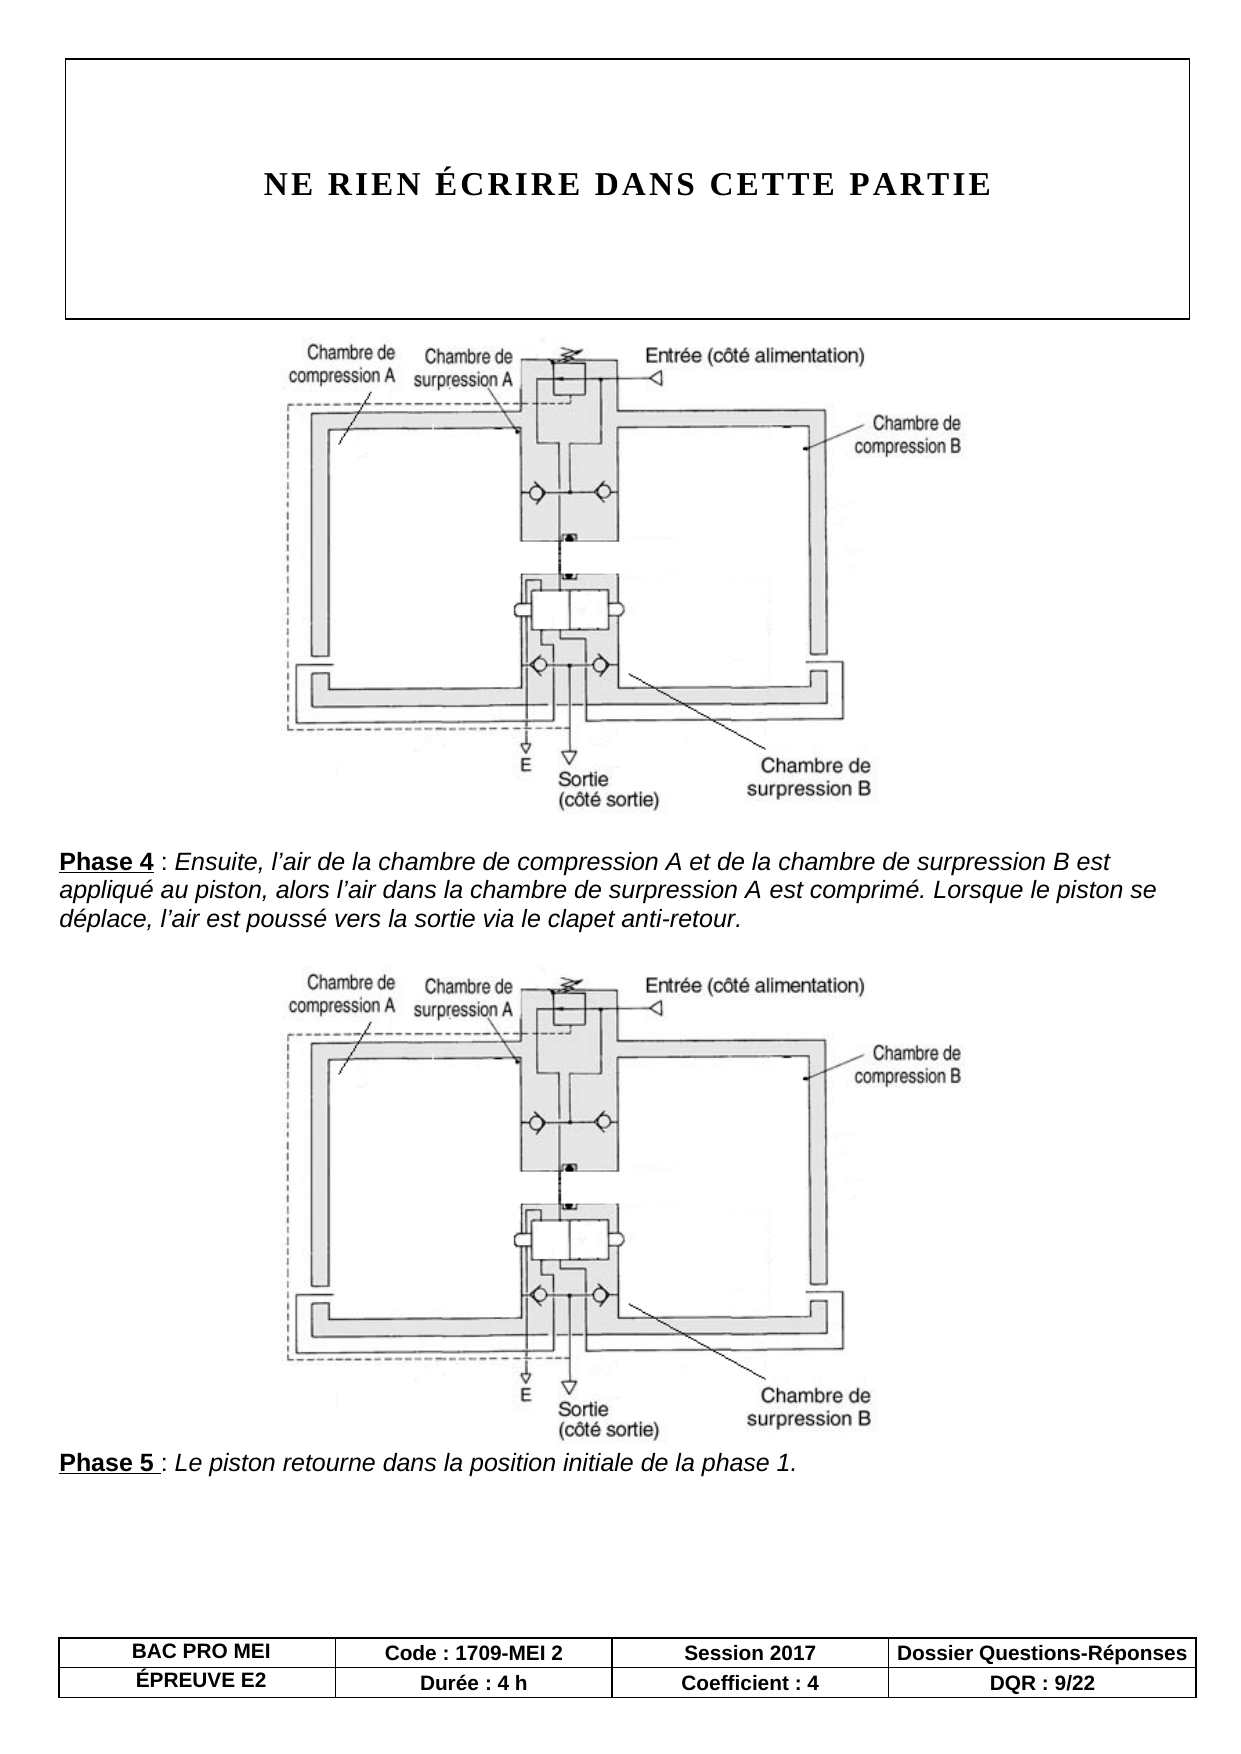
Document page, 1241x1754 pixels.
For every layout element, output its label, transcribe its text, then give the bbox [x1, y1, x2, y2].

text Phase 5 : Le piston retourne dans la position initiale de la phase 1. [59, 1448, 1181, 1476]
text Phase 4 : Ensuite, l’air de la chambre de compression A et de la chambre de surpression B est appliqué au piston, alors l’air dans la chambre de surpression A est comprimé. Lorsque le piston se déplace, l’air est poussé vers la sortie via le clapet anti-retour. [59, 847, 1181, 933]
picture [268, 961, 972, 1448]
picture [268, 331, 972, 818]
